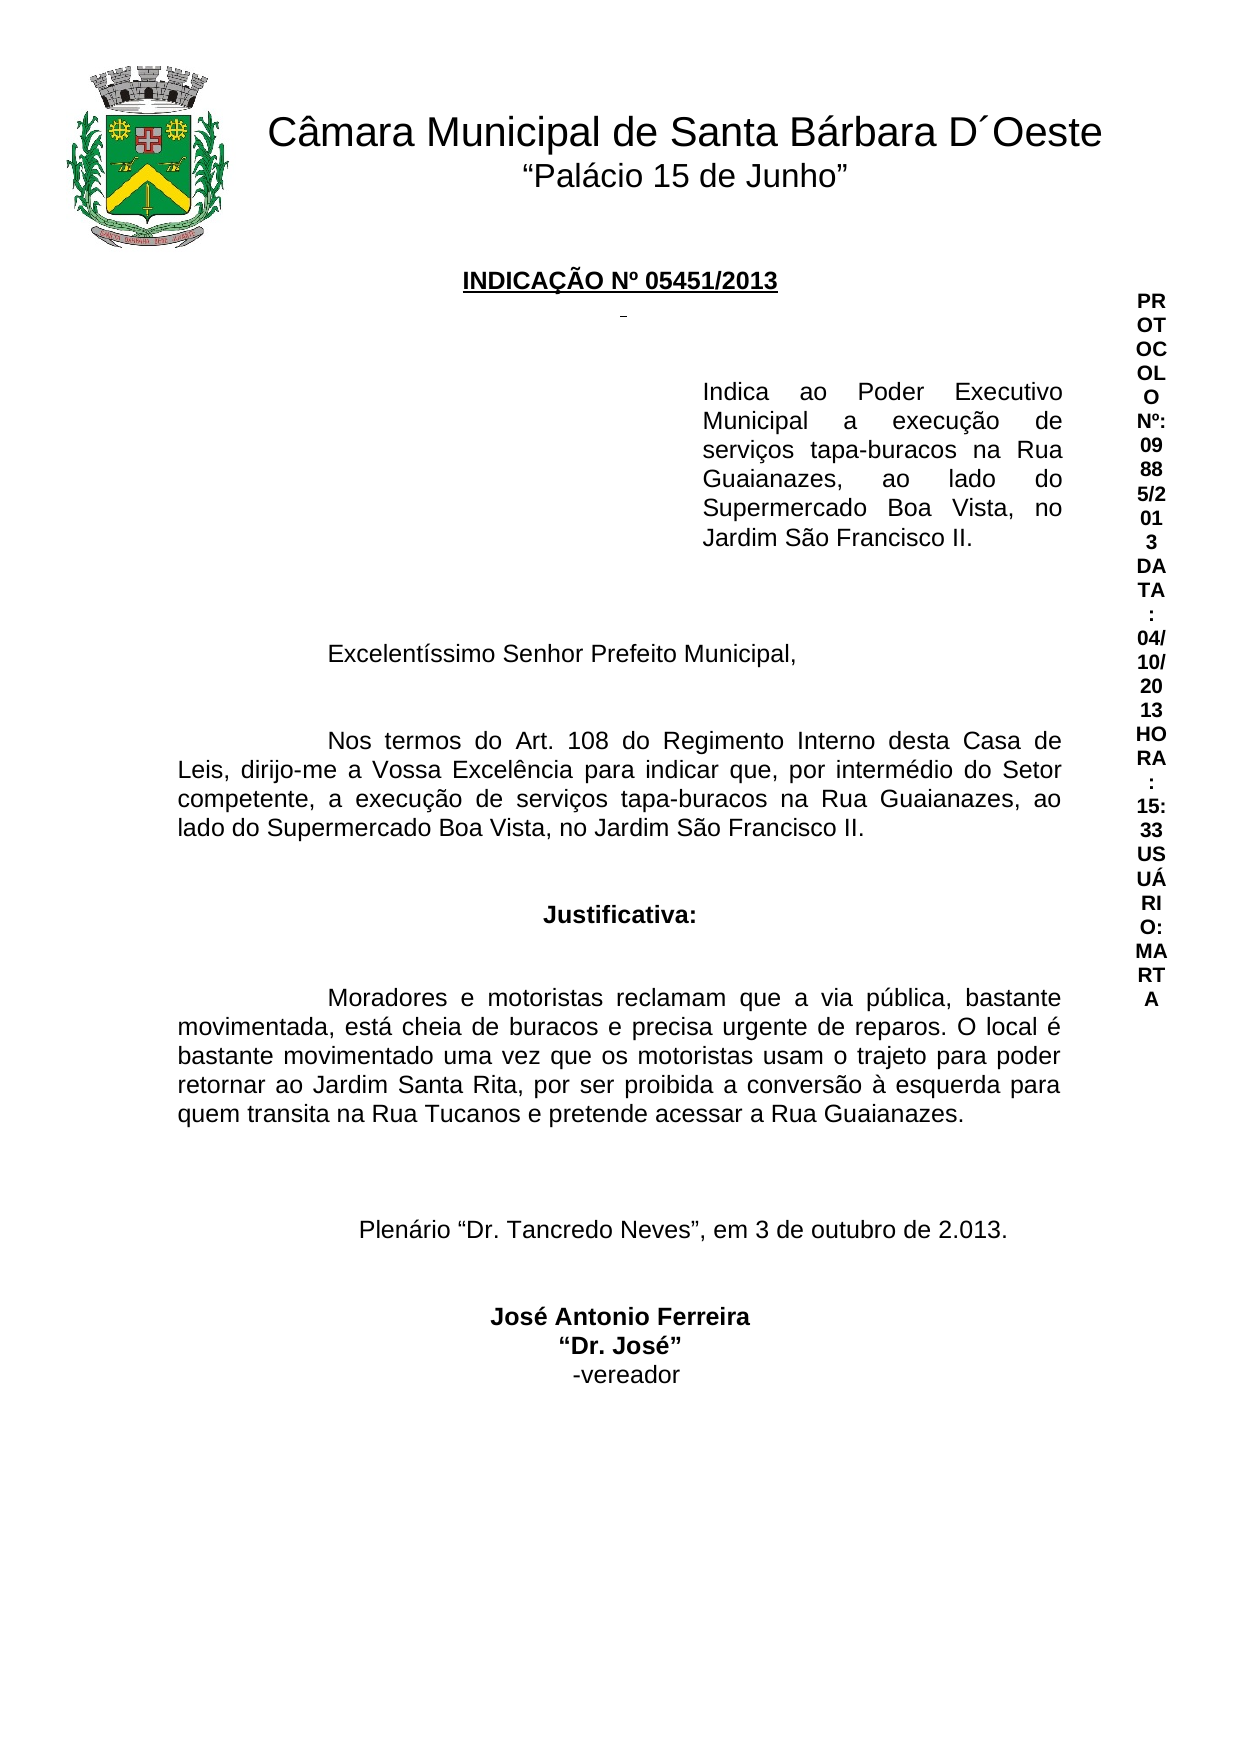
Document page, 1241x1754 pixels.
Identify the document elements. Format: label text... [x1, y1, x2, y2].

text Justificativa: [177, 900, 1063, 929]
text Plenário “Dr. Tancredo Neves”, em 3 de outubro de 2.013. [177, 1215, 1063, 1244]
text Nos termos do Art. 108 do Regimento Interno desta Casa de Leis, dirijo-me a Vossa Excelência para indicar que, por intermédio do Setor competente, a execução de serviços tapa-buracos na Rua Guaianazes, ao lado do Supermercado Boa Vista, no Jardim São Francisco II. [177, 726, 1063, 842]
text Indica ao Poder Executivo Municipal a execução de serviços tapa-buracos na Rua Guaianazes, ao lado do Supermercado Boa Vista, no Jardim São Francisco II. [702, 377, 1063, 551]
title INDICAÇÃO Nº 05451/2013 [177, 266, 1063, 295]
text José Antonio Ferreira [177, 1302, 1063, 1331]
text Excelentíssimo Senhor Prefeito Municipal, [177, 639, 1063, 668]
text “Dr. José” [177, 1331, 1063, 1360]
text -vereador [177, 1360, 1063, 1389]
text Moradores e motoristas reclamam que a via pública, bastante movimentada, está cheia de buracos e precisa urgente de reparos. O local é bastante movimentado uma vez que os motoristas usam o trajeto para poder retornar ao Jardim Santa Rita, por ser proibida a conversão à esquerda para quem transita na Rua Tucanos e pretende acessar a Rua Guaianazes. [177, 982, 1063, 1128]
picture [66, 66, 236, 255]
